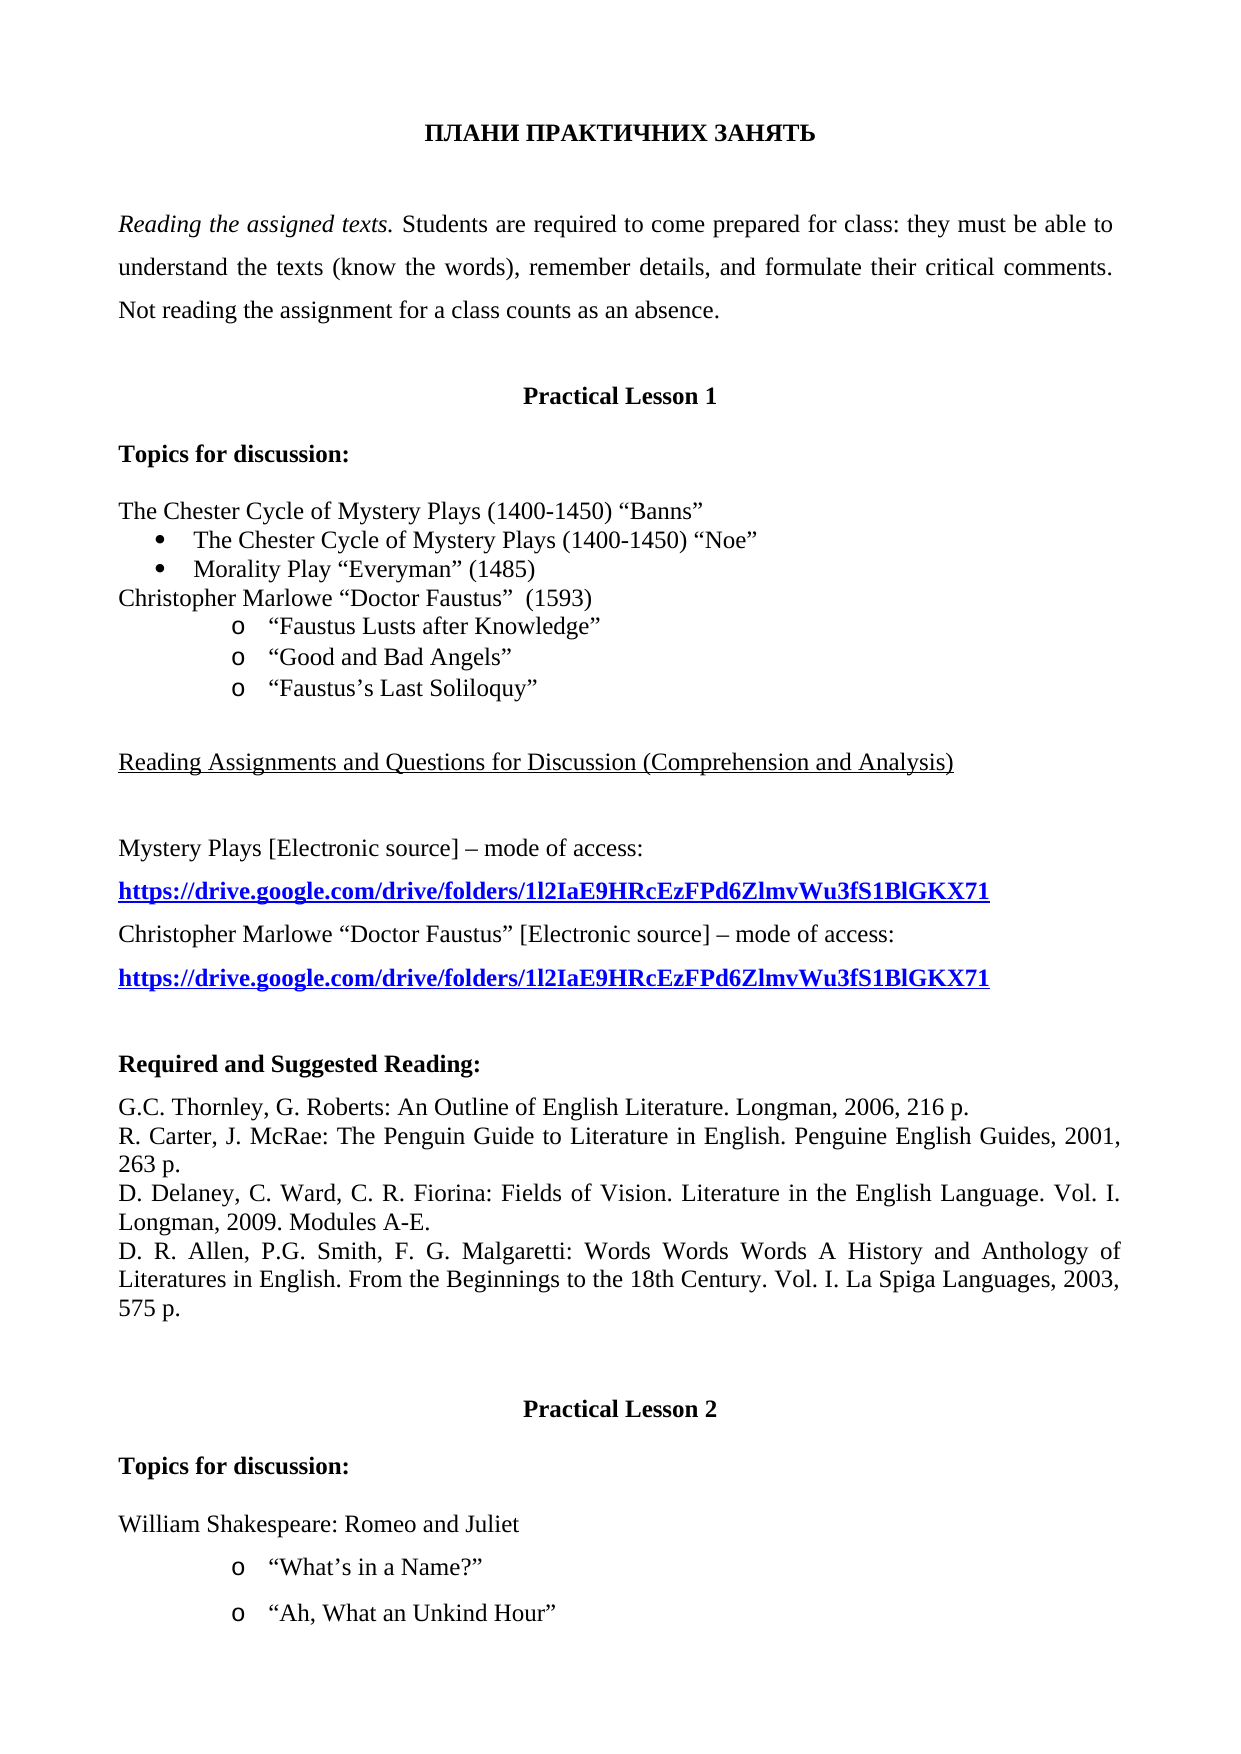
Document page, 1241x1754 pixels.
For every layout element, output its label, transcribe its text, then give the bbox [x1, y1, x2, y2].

list “Faustus Lusts after Knowledge” [231, 611, 1122, 642]
text Reading Assignments and Questions for Discussion (Comprehension and Analysis) [118, 747, 1122, 776]
text Christopher Marlowe “Doctor Faustus” [Electronic source] – mode of access: [118, 919, 1122, 948]
text Reading the assigned texts. Students are required to come prepared for class: they must be able to understand the texts (know the words), remember details, and formulate their critical comments. Not reading the assignment for a class counts as an absence. [118, 209, 1114, 324]
list Morality Play “Everyman” (1485) [156, 554, 1122, 583]
text D. R. Allen, P.G. Smith, F. G. Malgaretti: Words Words Words A History and Anthology of Literatures in English. From the Beginnings to the 18th Century. Vol. I. La Spiga Languages, 2003, 575 p. [118, 1236, 1122, 1322]
text Practical Lesson 1 [118, 381, 1122, 410]
text G.C. Thornley, G. Roberts: An Outline of English Literature. Longman, 2006, 216 p. [118, 1092, 1122, 1121]
text Required and Suggested Reading: [118, 1049, 1122, 1078]
text https://drive.google.com/drive/folders/1l2IaE9HRcEzFPd6ZlmvWu3fS1BlGKX71 [118, 876, 1122, 905]
list “Faustus’s Last Soliloquy” [231, 673, 1122, 704]
text D. Delaney, C. Ward, C. R. Fiorina: Fields of Vision. Literature in the English Language. Vol. I. Longman, 2009. Modules A-E. [118, 1178, 1122, 1236]
list “Ah, What an Unkind Hour” [231, 1598, 1122, 1629]
text ПЛАНИ ПРАКТИЧНИХ ЗАНЯТЬ [118, 118, 1122, 147]
text Practical Lesson 2 [118, 1394, 1122, 1423]
list The Chester Cycle of Mystery Plays (1400-1450) “Noe” [156, 525, 1122, 554]
list William Shakespeare: Romeo and Juliet [118, 1509, 1122, 1538]
list “What’s in a Name?” [231, 1552, 1122, 1583]
list “Good and Bad Angels” [231, 642, 1122, 673]
list The Chester Cycle of Mystery Plays (1400-1450) “Banns” [118, 496, 1122, 525]
text R. Carter, J. McRae: The Penguin Guide to Literature in English. Penguine English Guides, 2001, 263 p. [118, 1121, 1122, 1178]
text Christopher Marlowe “Doctor Faustus” (1593) [118, 583, 1122, 611]
text Mystery Plays [Electronic source] – mode of access: [118, 833, 1122, 862]
text Topics for discussion: [118, 1451, 1122, 1480]
text https://drive.google.com/drive/folders/1l2IaE9HRcEzFPd6ZlmvWu3fS1BlGKX71 [118, 963, 1122, 991]
text Topics for discussion: [118, 439, 1122, 468]
